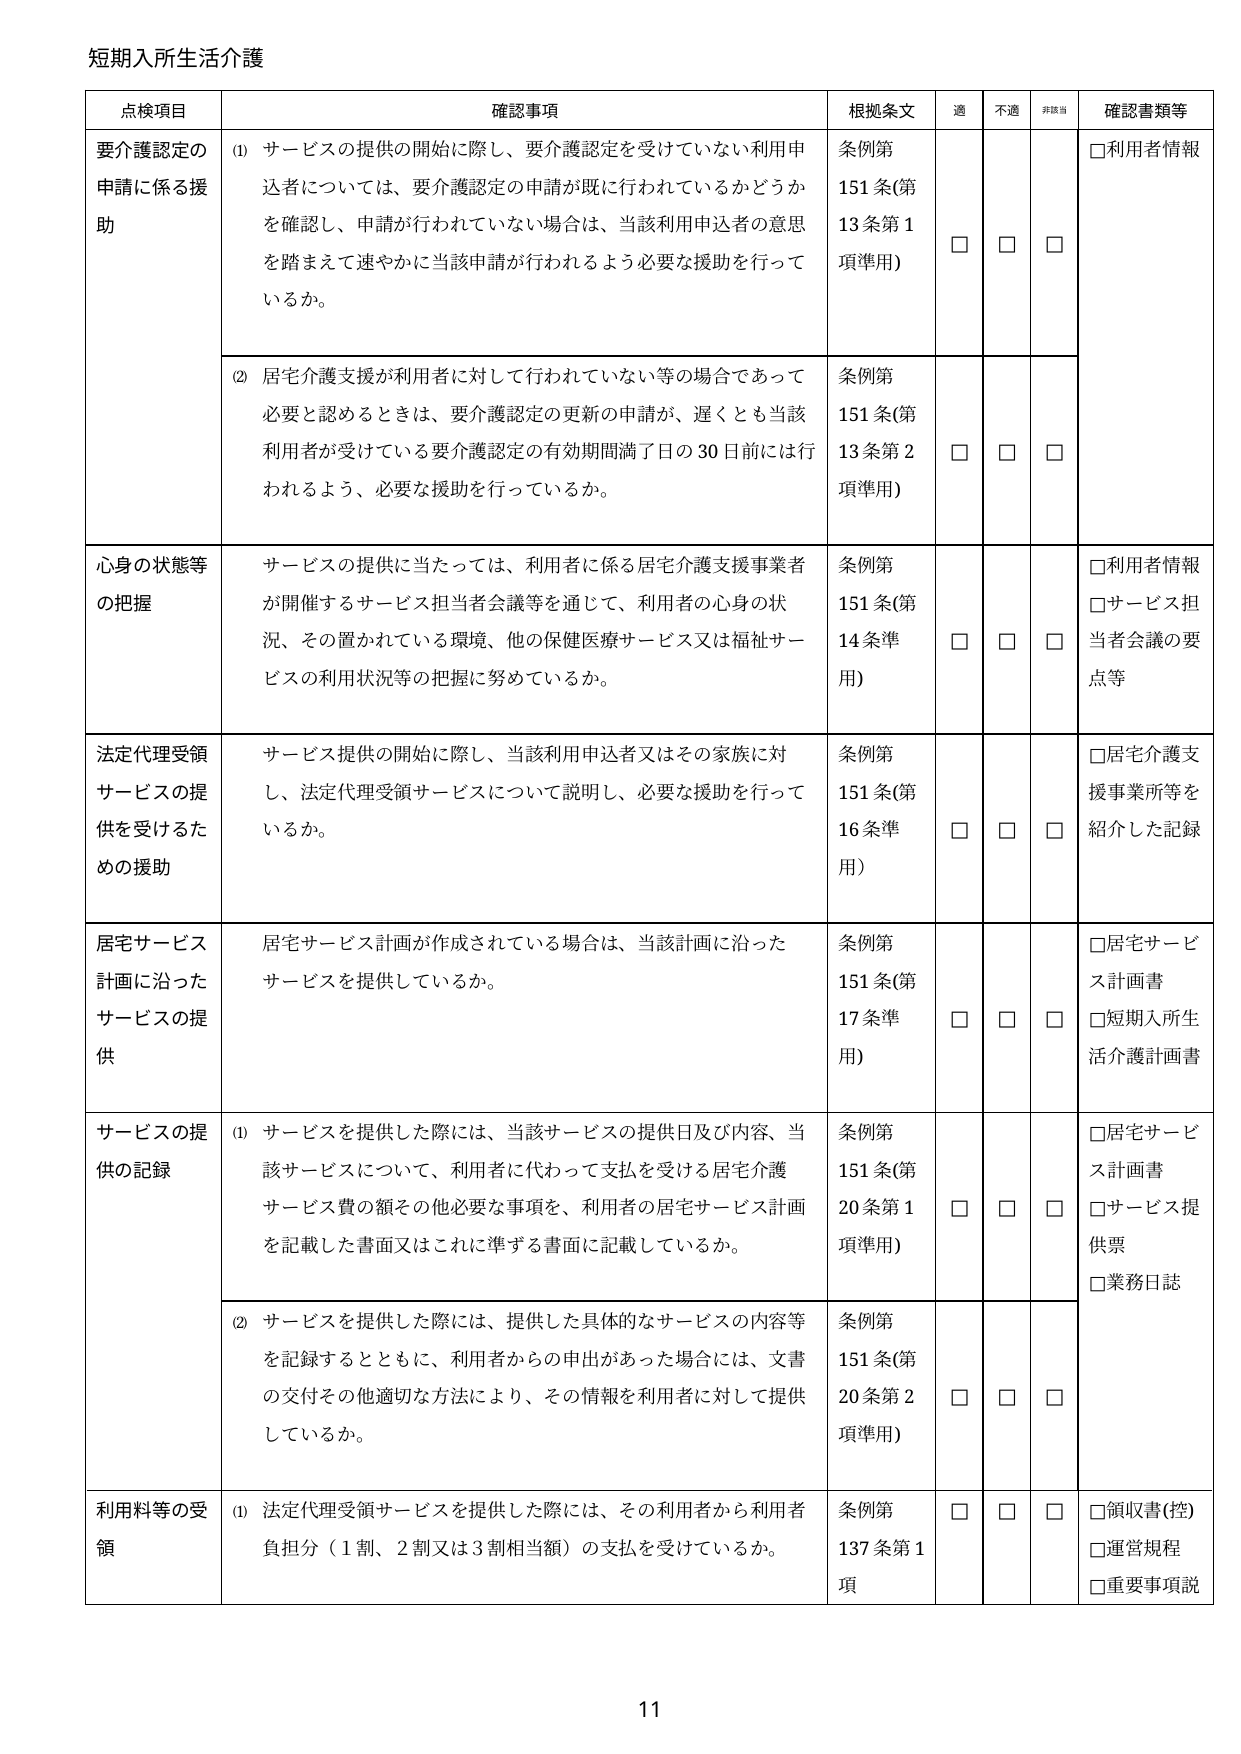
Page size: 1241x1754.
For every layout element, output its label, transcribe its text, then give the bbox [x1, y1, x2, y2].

table_cell □ [936, 1302, 982, 1489]
table_cell サービスの提供に当たっては、利用者に係る居宅介護支援事業者が開催するサービス担当者会議等を通じて、利用者の心身の状況、その置かれている環境、他の保健医療サービス又は福祉サービスの利用状況等の把握に努めているか。 [252, 546, 827, 733]
table_cell □ [1031, 1113, 1077, 1300]
table_cell サービス提供の開始に際し、当該利用申込者又はその家族に対し、法定代理受領サービスについて説明し、必要な援助を行っているか。 [252, 735, 827, 922]
table_cell サービスを提供した際には、当該サービスの提供日及び内容、当該サービスについて、利用者に代わって支払を受ける居宅介護サービス費の額その他必要な事項を、利用者の居宅サービス計画を記載した書面又はこれに準ずる書面に記載しているか。 [252, 1113, 827, 1300]
table_cell 居宅サービス計画が作成されている場合は、当該計画に沿ったサービスを提供しているか。 [252, 924, 827, 1111]
table_cell □ [936, 1113, 982, 1300]
table_cell □ [1031, 924, 1077, 1111]
table_cell □ [984, 546, 1030, 733]
table_cell サービスの提供の記録 [86, 1113, 221, 1489]
table_header 点検項目 [86, 91, 221, 128]
table_header 不適 [984, 91, 1030, 128]
table_cell □ [1031, 546, 1077, 733]
table_cell 要介護認定の申請に係る援助 [86, 130, 221, 544]
table_cell □利用者情報 □サービス担当者会議の要点等 [1079, 546, 1213, 733]
table_cell □ [936, 1491, 982, 1603]
table_cell □ [936, 357, 982, 544]
table_cell □居宅サービス計画書 □サービス提供票 □業務日誌 [1079, 1113, 1213, 1489]
table_cell ⑵ [222, 1302, 252, 1489]
table_cell サービスの提供の開始に際し、要介護認定を受けていない利用申込者については、要介護認定の申請が既に行われているかどうかを確認し、申請が行われていない場合は、当該利用申込者の意思を踏まえて速やかに当該申請が行われるよう必要な援助を行っているか。 [252, 130, 827, 355]
table_cell 居宅サービス計画に沿ったサービスの提供 [86, 924, 221, 1111]
table_header 確認書類等 [1079, 91, 1213, 128]
table_cell □ [984, 130, 1030, 355]
table_cell □利用者情報 [1079, 130, 1213, 544]
table_cell □ [984, 1113, 1030, 1300]
table_cell □居宅介護支援事業所等を紹介した記録 [1079, 735, 1213, 922]
table_cell □ [1031, 130, 1077, 355]
table_cell ⑴ [222, 130, 252, 355]
table_cell [222, 546, 252, 733]
table_cell 条例第151条(第17条準用) [828, 924, 935, 1111]
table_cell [1079, 1490, 1213, 1603]
table_cell 条例第151条(第20条第1項準用) [828, 1113, 935, 1300]
table_cell 法定代理受領サービスの提供を受けるための援助 [86, 735, 221, 922]
table_cell □ [1031, 1302, 1077, 1489]
table_header 根拠条文 [828, 91, 935, 128]
table_cell [222, 735, 252, 922]
table_cell □ [936, 546, 982, 733]
table_cell □ [984, 1491, 1030, 1603]
table_cell □ [984, 735, 1030, 922]
table_cell □ [936, 130, 982, 355]
table_cell [222, 924, 252, 1111]
table_cell □ [984, 1302, 1030, 1489]
table_cell □ [936, 924, 982, 1111]
table_cell ⑵ [222, 357, 252, 544]
table_cell □ [1031, 1491, 1078, 1603]
table_cell ⑴ [222, 1113, 252, 1300]
table_cell 条例第151条(第13条第2項準用) [828, 357, 935, 544]
table_cell 法定代理受領サービスを提供した際には、その利用者から利用者負担分（１割、２割又は３割相当額）の支払を受けているか。 [252, 1491, 827, 1603]
table_header 確認事項 [222, 91, 827, 128]
table_cell 条例第151条(第13条第1項準用) [828, 130, 935, 355]
table_cell 居宅介護支援が利用者に対して行われていない等の場合であって必要と認めるときは、要介護認定の更新の申請が、遅くとも当該利用者が受けている要介護認定の有効期間満了日の30日前には行われるよう、必要な援助を行っているか。 [252, 357, 827, 544]
table_cell 条例第137条第1項 [828, 1491, 935, 1603]
table_header 適 [936, 91, 982, 128]
table_cell □ [984, 357, 1030, 544]
table_cell 条例第151条(第16条準用） [828, 735, 935, 922]
table_cell サービスを提供した際には、提供した具体的なサービスの内容等を記録するとともに、利用者からの申出があった場合には、文書の交付その他適切な方法により、その情報を利用者に対して提供しているか。 [252, 1302, 827, 1489]
table_cell 心身の状態等の把握 [86, 546, 221, 733]
table_header 非該当 [1031, 91, 1078, 128]
table_cell □ [1031, 735, 1077, 922]
table_cell 利用料等の受領 ※従のみ [86, 1491, 221, 1603]
table_cell □ [936, 735, 982, 922]
table_cell 条例第151条(第14条準用) [828, 546, 935, 733]
table_cell □居宅サービス計画書 □短期入所生活介護計画書 [1079, 924, 1213, 1111]
table_cell 条例第151条(第20条第2項準用) [828, 1302, 935, 1489]
table_cell ⑴ [222, 1491, 252, 1603]
table_cell □ [1031, 357, 1077, 544]
table_cell □ [984, 924, 1030, 1111]
